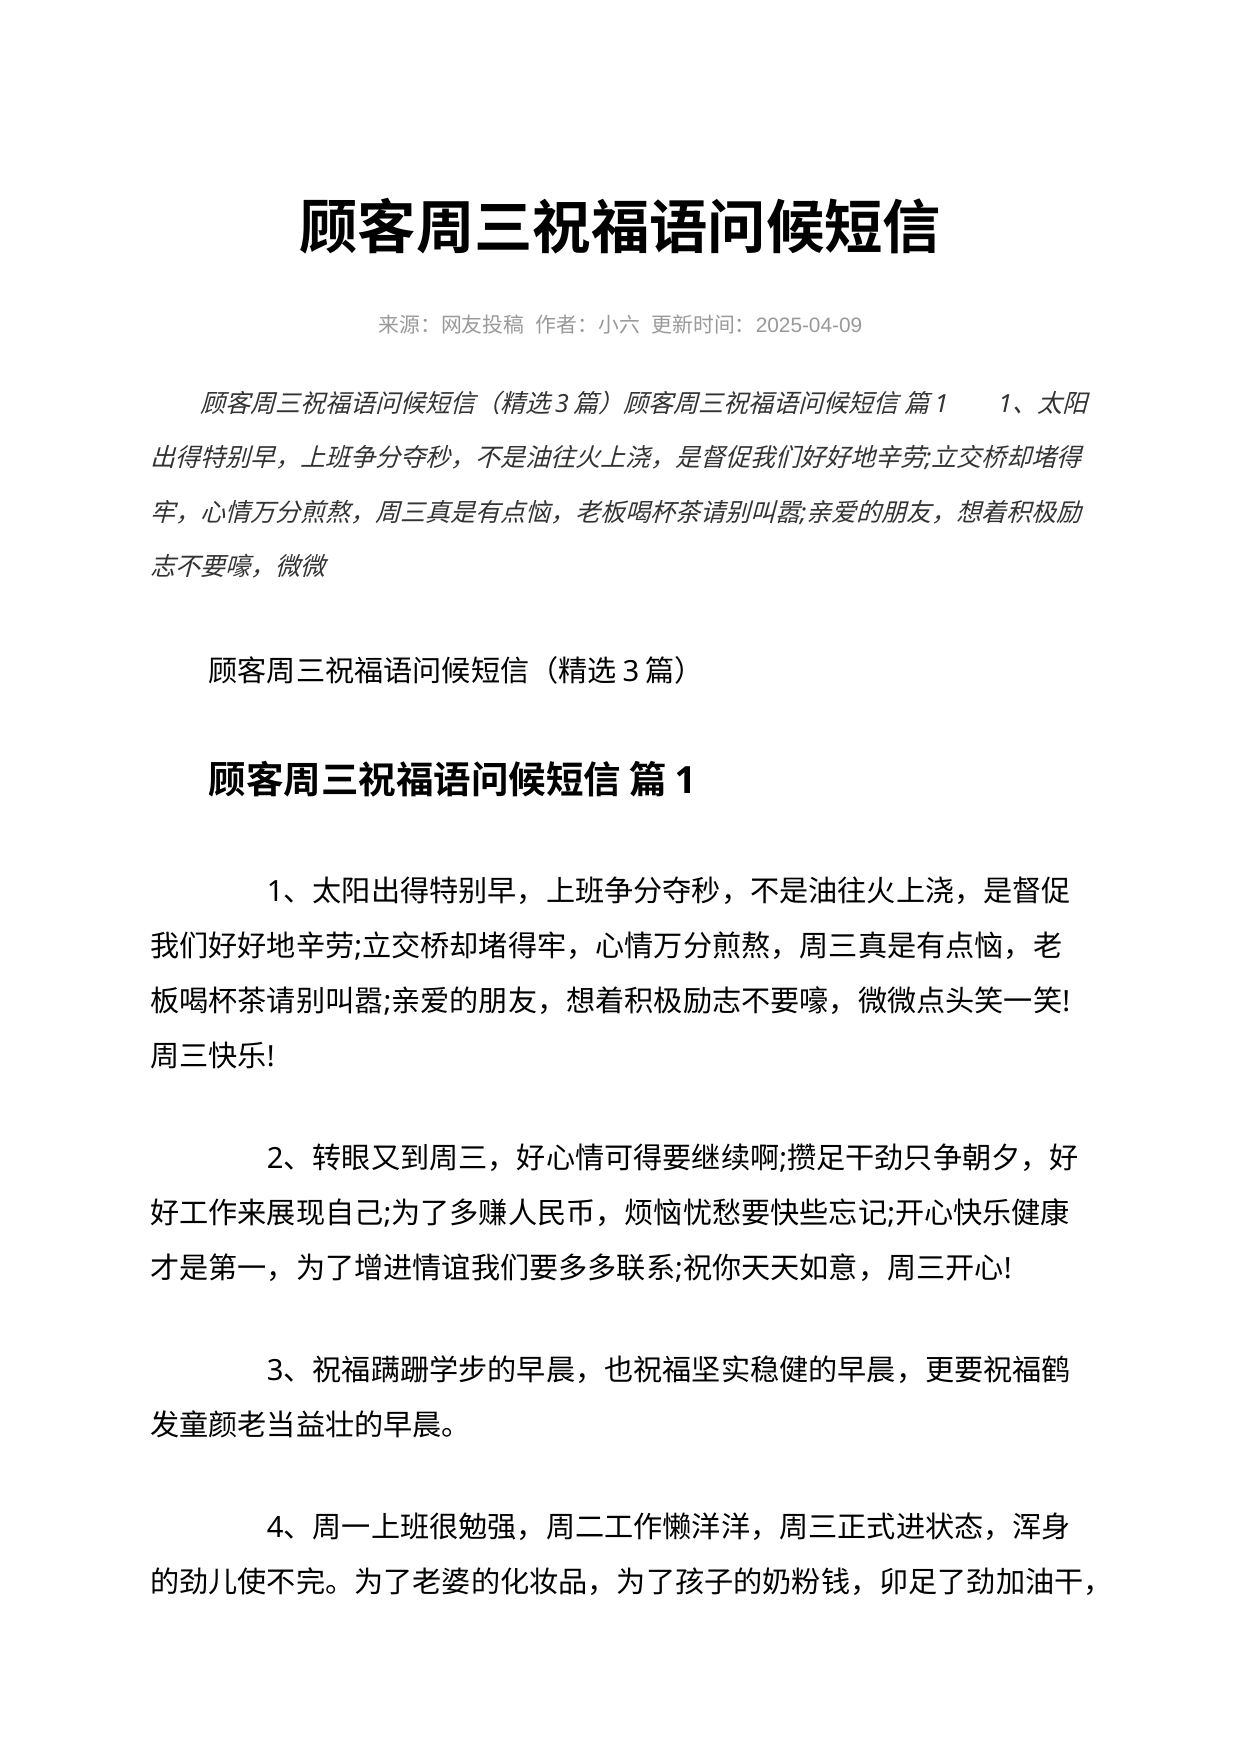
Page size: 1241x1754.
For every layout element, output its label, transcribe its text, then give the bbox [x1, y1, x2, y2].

text 3、祝福蹒跚学步的早晨，也祝福坚实稳健的早晨，更要祝福鹤发童颜老当益壮的早晨。 [150, 1346, 1090, 1444]
text 2、转眼又到周三，好心情可得要继续啊;攒足干劲只争朝夕，好好工作来展现自己;为了多赚人民币，烦恼忧愁要快些忘记;开心快乐健康才是第一，为了增进情谊我们要多多联系;祝你天天如意，周三开心! [150, 1134, 1090, 1287]
text 1、太阳出得特别早，上班争分夺秒，不是油往火上浇，是督促我们好好地辛劳;立交桥却堵得牢，心情万分煎熬，周三真是有点恼，老板喝杯茶请别叫嚣;亲爱的朋友，想着积极励志不要嚎，微微点头笑一笑!周三快乐! [150, 867, 1090, 1075]
subtitle 顾客周三祝福语问候短信 [150, 181, 1090, 266]
text 顾客周三祝福语问候短信（精选3篇） [150, 648, 1090, 690]
text 顾客周三祝福语问候短信 篇1 [150, 750, 1090, 804]
text 顾客周三祝福语问候短信（精选3篇）顾客周三祝福语问候短信 篇1 1、太阳出得特别早，上班争分夺秒，不是油往火上浇，是督促我们好好地辛劳;立交桥却堵得牢，心情万分煎熬，周三真是有点恼，老板喝杯茶请别叫嚣;亲爱的朋友，想着积极励志不要嚎，微微 [150, 383, 1090, 583]
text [150, 1503, 1090, 1600]
text 来源：网友投稿 作者：小六 更新时间：2025-04-09 [150, 313, 1090, 337]
